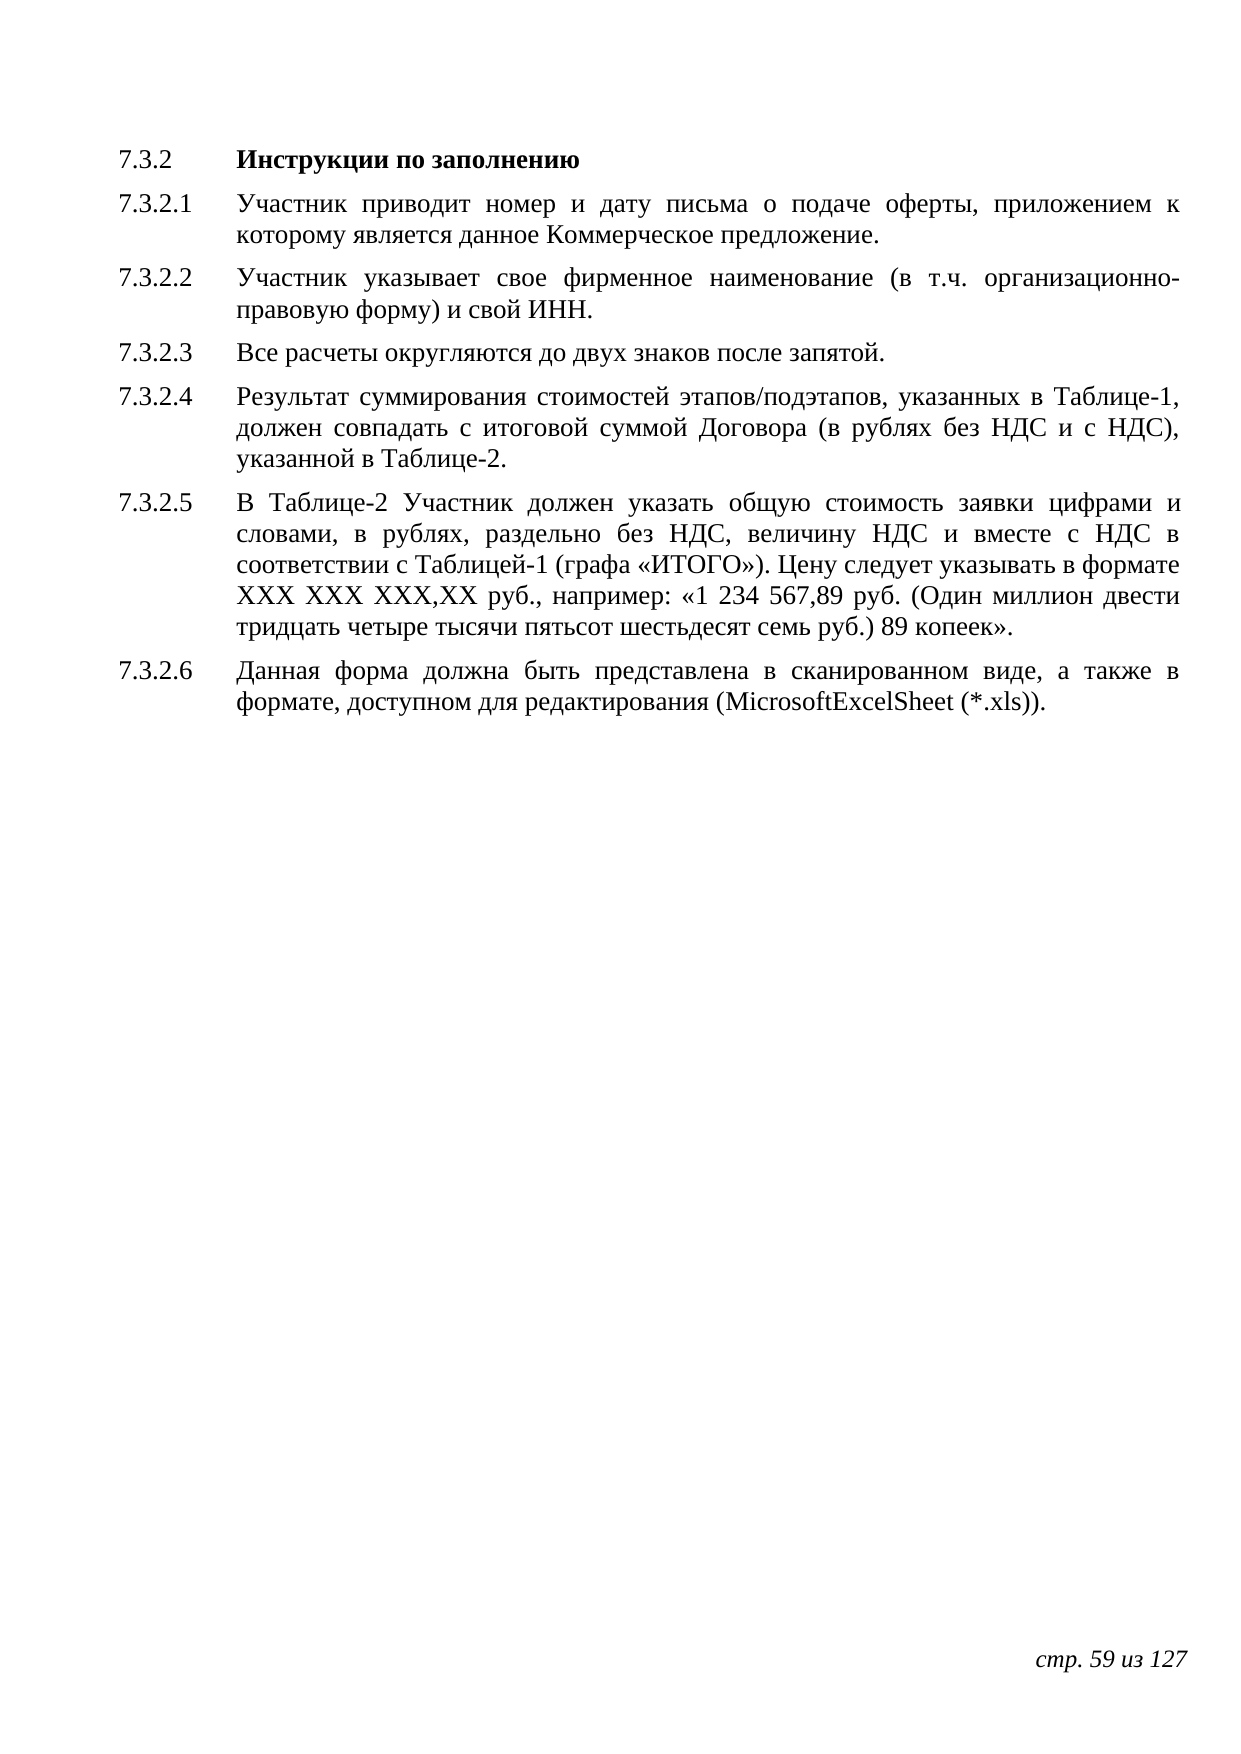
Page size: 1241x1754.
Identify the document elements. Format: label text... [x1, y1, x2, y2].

text Все расчеты округляются до двух знаков после запятой. [118, 336, 1181, 367]
text Результат суммирования стоимостей этапов/подэтапов, указанных в Таблице-1, должен совпадать с итоговой суммой Договора (в рублях без НДС и с НДС), указанной в Таблице-2. [118, 380, 1181, 473]
text Участник указывает свое фирменное наименование (в т.ч. организационно-правовую форму) и свой ИНН. [118, 262, 1181, 324]
text Данная форма должна быть представлена в сканированном виде, а также в формате, доступном для редактирования (MicrosoftExcelSheet (*.xls)). [118, 654, 1181, 716]
text Участник приводит номер и дату письма о подаче оферты, приложением к которому является данное Коммерческое предложение. [118, 187, 1181, 249]
text Инструкции по заполнению [118, 143, 1181, 174]
text В Таблице-2 Участник должен указать общую стоимость заявки цифрами и словами, в рублях, раздельно без НДС, величину НДС и вместе с НДС в соответствии с Таблицей-1 (графа «ИТОГО»). Цену следует указывать в формате ХХХ ХХХ ХХХ,ХХ руб., например: «1 234 567,89 руб. (Один миллион двести тридцать четыре тысячи пятьсот шестьдесят семь руб.) 89 копеек». [118, 486, 1181, 642]
